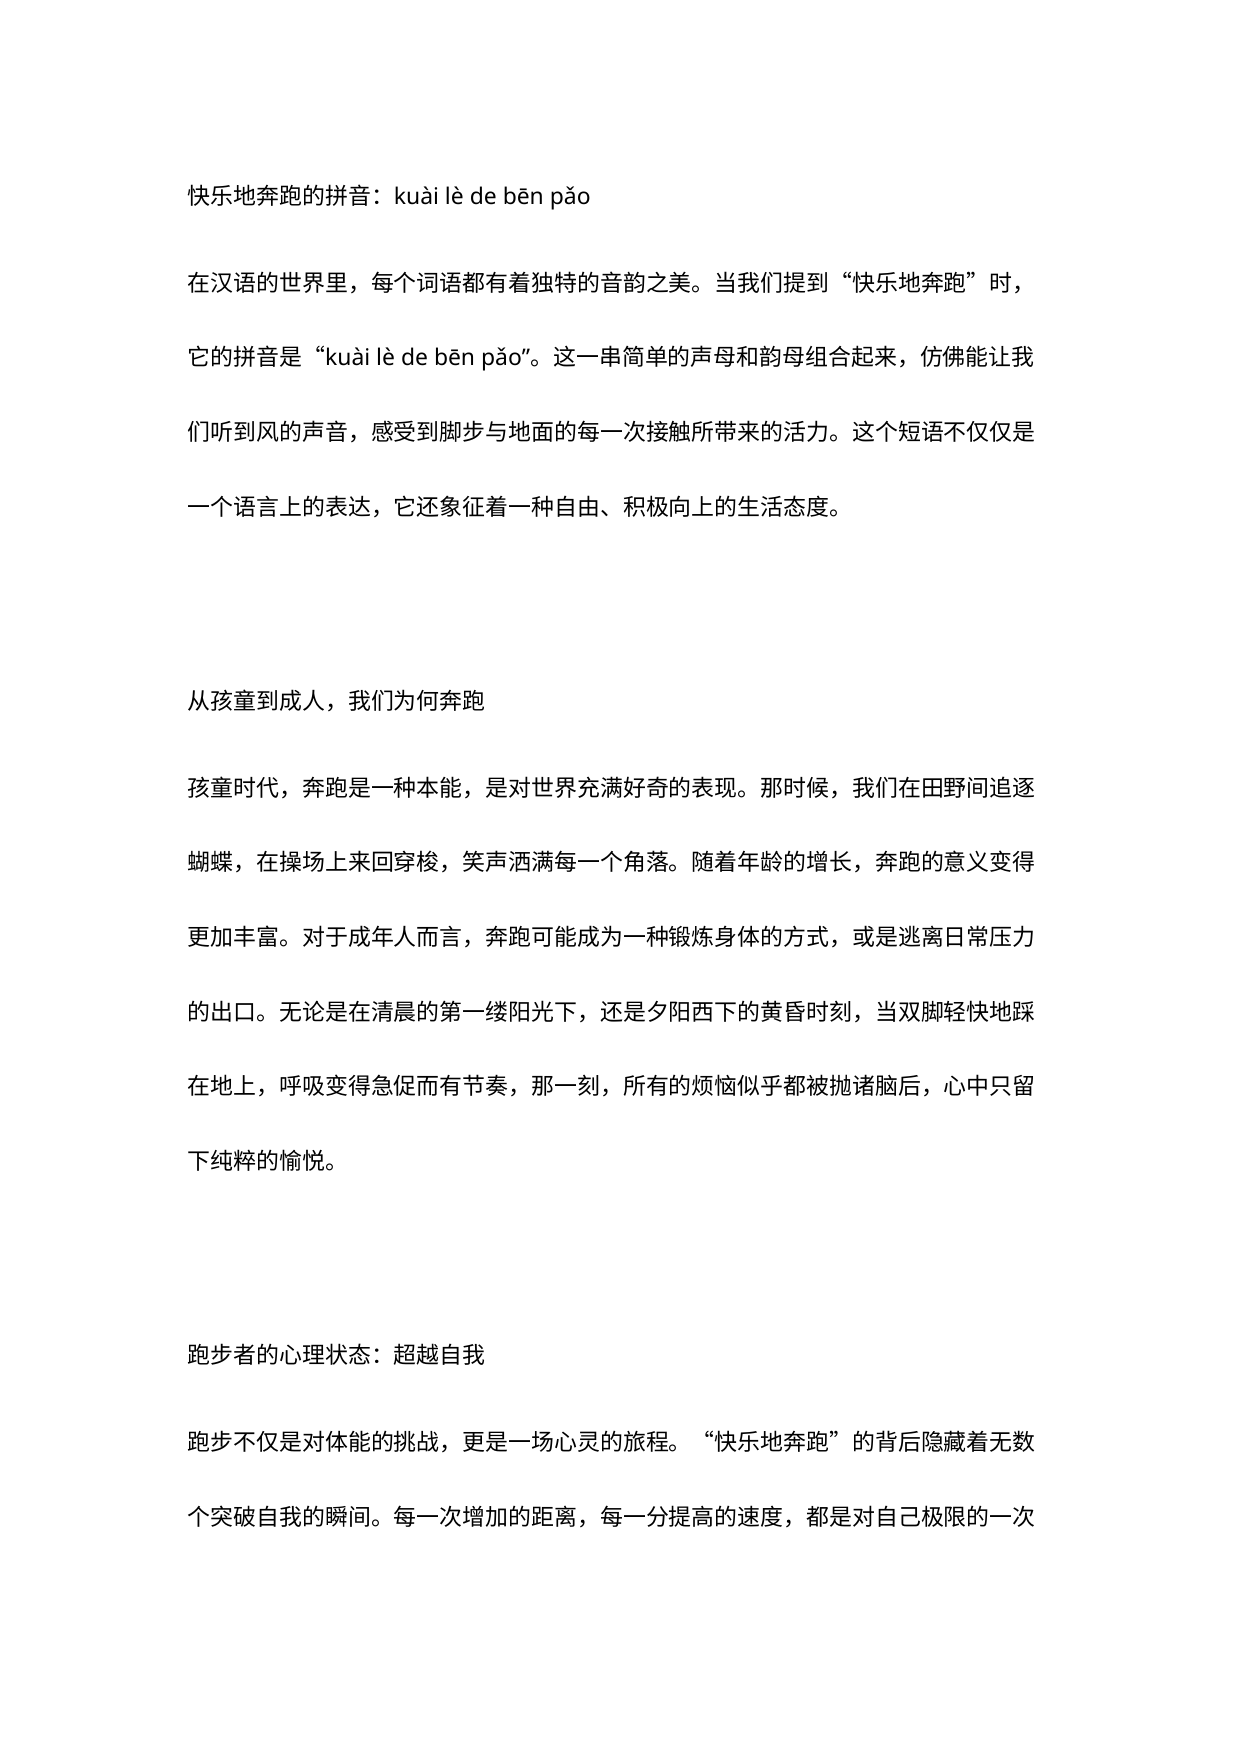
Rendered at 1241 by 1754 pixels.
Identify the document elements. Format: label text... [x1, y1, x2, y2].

text 从孩童到成人，我们为何奔跑 [187, 667, 1053, 732]
text 快乐地奔跑的拼音：kuài lè de bēn pǎo [187, 162, 1053, 227]
text 在汉语的世界里，每个词语都有着独特的音韵之美。当我们提到“快乐地奔跑”时，它的拼音是“kuài lè de bēn pǎo”。这一串简单的声母和韵母组合起来，仿佛能让我们听到风的声音，感受到脚步与地面的每一次接触所带来的活力。这个短语不仅仅是一个语言上的表达，它还象征着一种自由、积极向上的生活态度。 [187, 249, 1053, 538]
text 跑步者的心理状态：超越自我 [187, 1321, 1053, 1386]
text 孩童时代，奔跑是一种本能，是对世界充满好奇的表现。那时候，我们在田野间追逐蝴蝶，在操场上来回穿梭，笑声洒满每一个角落。随着年龄的增长，奔跑的意义变得更加丰富。对于成年人而言，奔跑可能成为一种锻炼身体的方式，或是逃离日常压力的出口。无论是在清晨的第一缕阳光下，还是夕阳西下的黄昏时刻，当双脚轻快地踩在地上，呼吸变得急促而有节奏，那一刻，所有的烦恼似乎都被抛诸脑后，心中只留下纯粹的愉悦。 [187, 753, 1053, 1192]
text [187, 1408, 1053, 1547]
